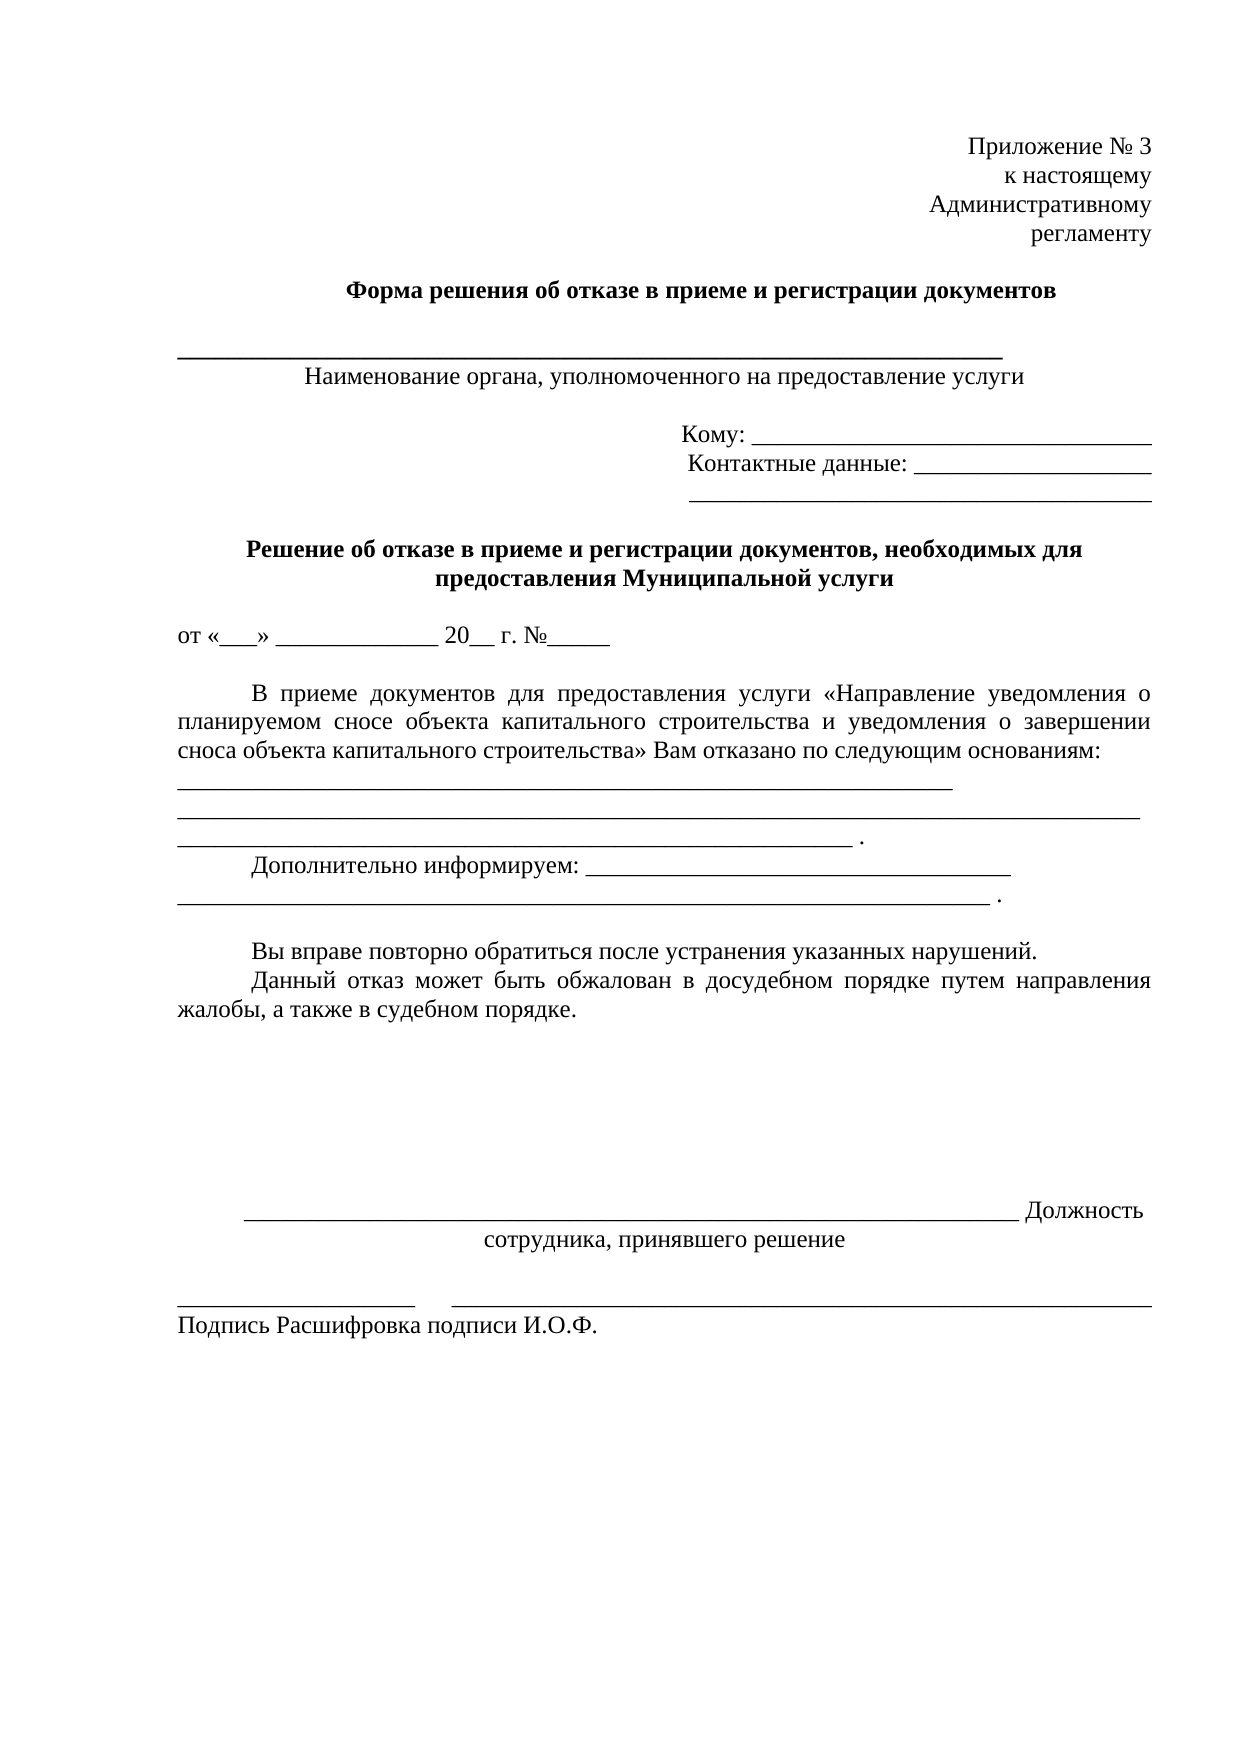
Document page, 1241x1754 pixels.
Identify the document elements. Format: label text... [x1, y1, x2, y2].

text ___________________ ________________________________________________________ Подпись Расшифровка подписи И.О.Ф. [177, 1281, 1152, 1339]
text Административному [177, 189, 1152, 218]
text Форма решения об отказе в приеме и регистрации документов [177, 275, 1152, 304]
text Данный отказ может быть обжалован в досудебном порядке путем направления жалобы, а также в судебном порядке. [177, 965, 1152, 1023]
text ______________________________________________________________ [177, 764, 1152, 793]
text к настоящему [177, 160, 1152, 189]
text ______________________________________________________________ Должность сотрудника, принявшего решение [177, 1195, 1152, 1253]
text __________________________________________________________________ [177, 333, 1152, 361]
text Дополнительно информируем: __________________________________ _________________________________________________________________ . [177, 850, 1152, 908]
text ___________________________________________________________________________________________________________________________________ . [177, 793, 1152, 850]
text В приеме документов для предоставления услуги «Направление уведомления о планируемом сносе объекта капитального строительства и уведомления о завершении сноса объекта капитального строительства» Вам отказано по следующим основаниям: [177, 678, 1152, 764]
text Вы вправе повторно обратиться после устранения указанных нарушений. [177, 936, 1152, 965]
text от «___» _____________ 20__ г. №_____ [177, 620, 1152, 649]
text Кому: ________________________________ [177, 419, 1152, 448]
text Наименование органа, уполномоченного на предоставление услуги [177, 361, 1152, 390]
text регламенту [177, 218, 1152, 246]
text Контактные данные: ___________________ [177, 448, 1152, 476]
text Решение об отказе в приеме и регистрации документов, необходимых для предоставления Муниципальной услуги [177, 534, 1152, 591]
text _____________________________________ [177, 476, 1152, 505]
text Приложение № 3 [177, 131, 1152, 160]
